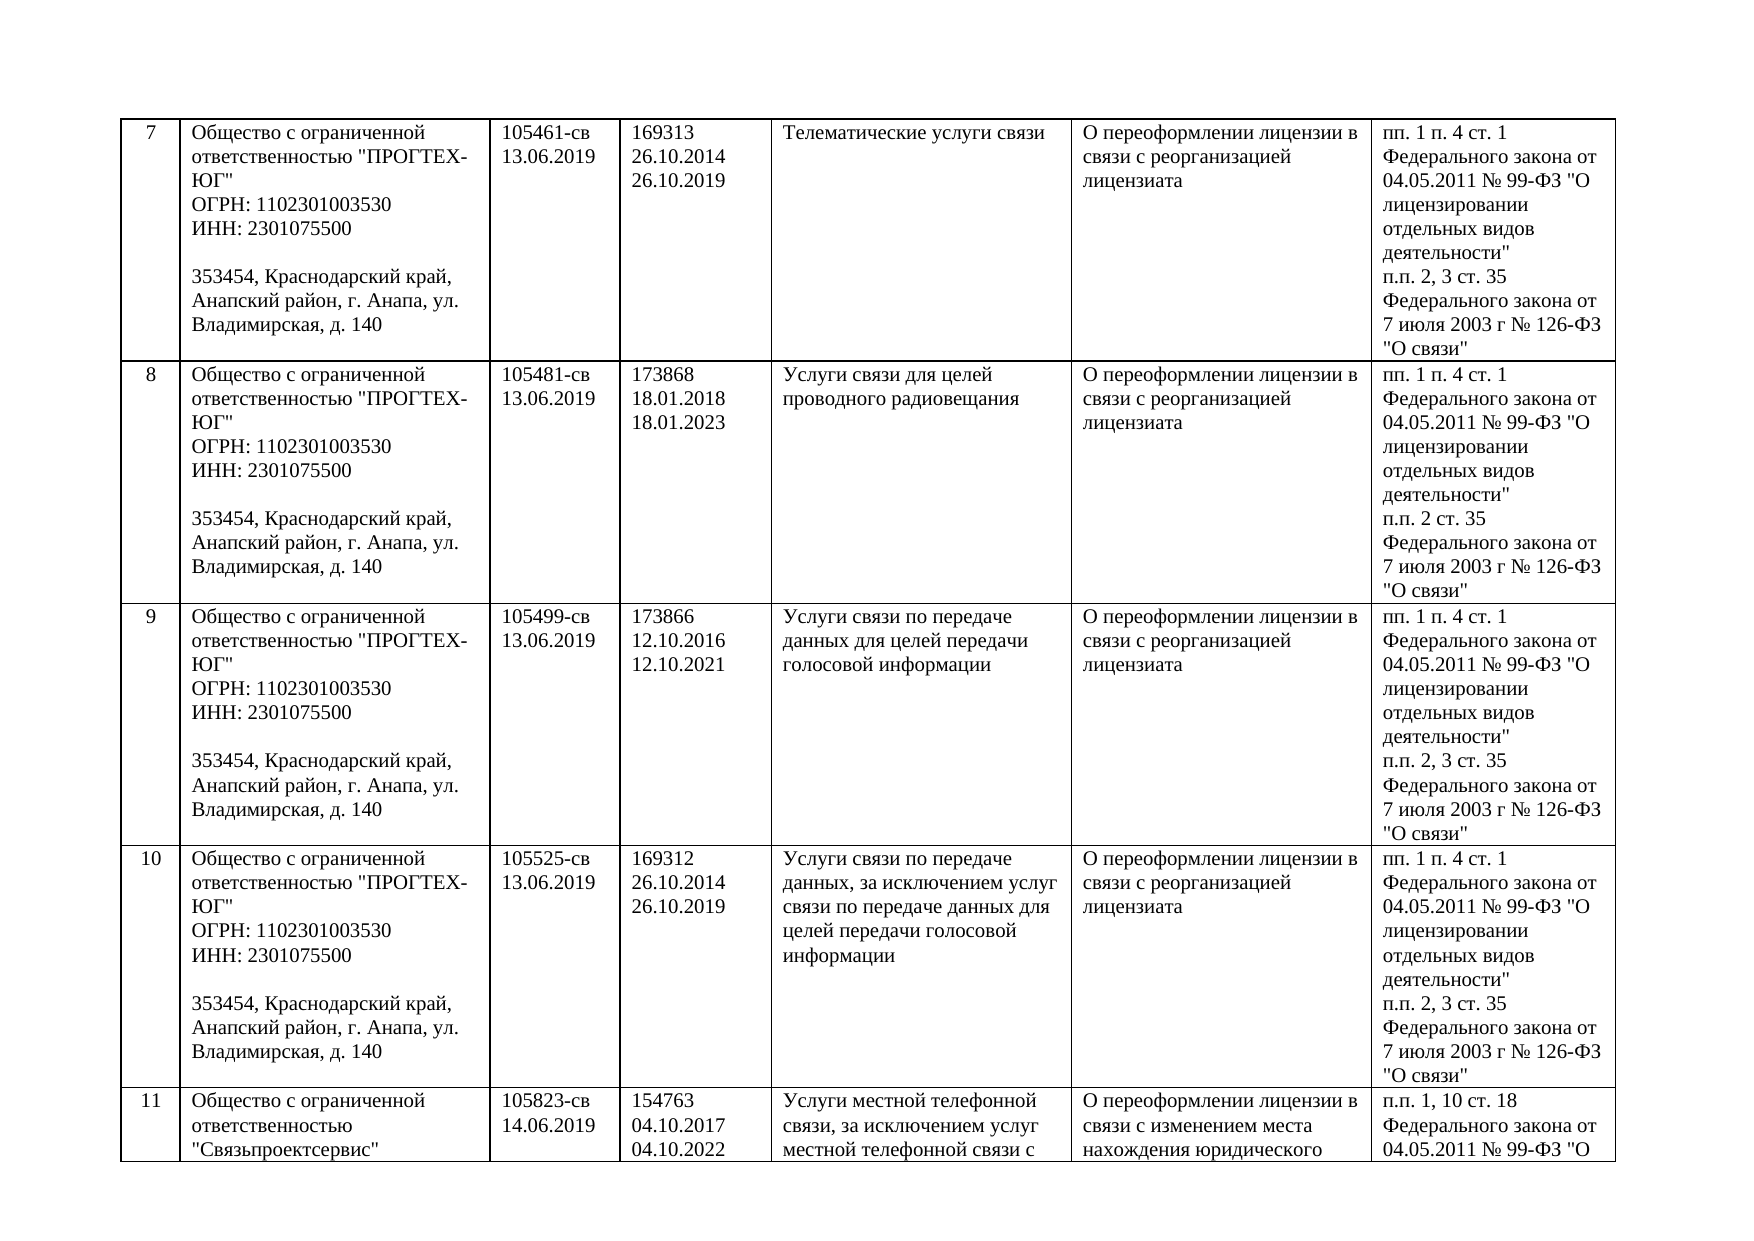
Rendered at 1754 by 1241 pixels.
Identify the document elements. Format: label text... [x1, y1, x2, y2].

table_cell Телематические услуги связи [772, 120, 1071, 360]
table_cell 105461-св 13.06.2019 [491, 120, 619, 360]
table_cell О переоформлении лицензии в связи с реорганизацией лицензиата [1072, 362, 1371, 602]
table_cell 169312 26.10.2014 26.10.2019 [621, 846, 771, 1087]
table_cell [181, 1088, 489, 1161]
table_cell 7 [122, 120, 179, 360]
table_cell 169313 26.10.2014 26.10.2019 [621, 120, 771, 360]
table_cell 173868 18.01.2018 18.01.2023 [621, 362, 771, 602]
table_cell О переоформлении лицензии в связи с реорганизацией лицензиата [1072, 604, 1371, 845]
table_cell 105525-св 13.06.2019 [491, 846, 619, 1087]
table_cell пп. 1 п. 4 ст. 1 Федерального закона от 04.05.2011 № 99-ФЗ "О лицензировании отдельных видов деятельности" п.п. 2 ст. 35 Федерального закона от 7 июля 2003 г № 126-ФЗ "О связи" [1372, 362, 1615, 602]
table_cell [1372, 1088, 1615, 1161]
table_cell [1072, 120, 1371, 360]
table_cell 105481-св 13.06.2019 [491, 362, 619, 602]
table_cell О переоформлении лицензии в связи с реорганизацией лицензиата [1072, 846, 1371, 1087]
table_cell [491, 1088, 619, 1161]
table_cell Услуги связи для целей проводного радиовещания [772, 362, 1071, 602]
table_cell 9 [122, 604, 179, 845]
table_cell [621, 1088, 771, 1161]
table_cell 105499-св 13.06.2019 [491, 604, 619, 845]
table_cell Услуги связи по передаче данных, за исключением услуг связи по передаче данных для целей передачи голосовой информации [772, 846, 1071, 1087]
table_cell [772, 1088, 1071, 1161]
table_cell 11 [122, 1088, 179, 1161]
table_cell Услуги связи по передаче данных для целей передачи голосовой информации [772, 604, 1071, 845]
table_cell 8 [122, 362, 179, 602]
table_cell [1072, 1088, 1371, 1161]
table_cell 173866 12.10.2016 12.10.2021 [621, 604, 771, 845]
table_cell 10 [122, 846, 179, 1087]
